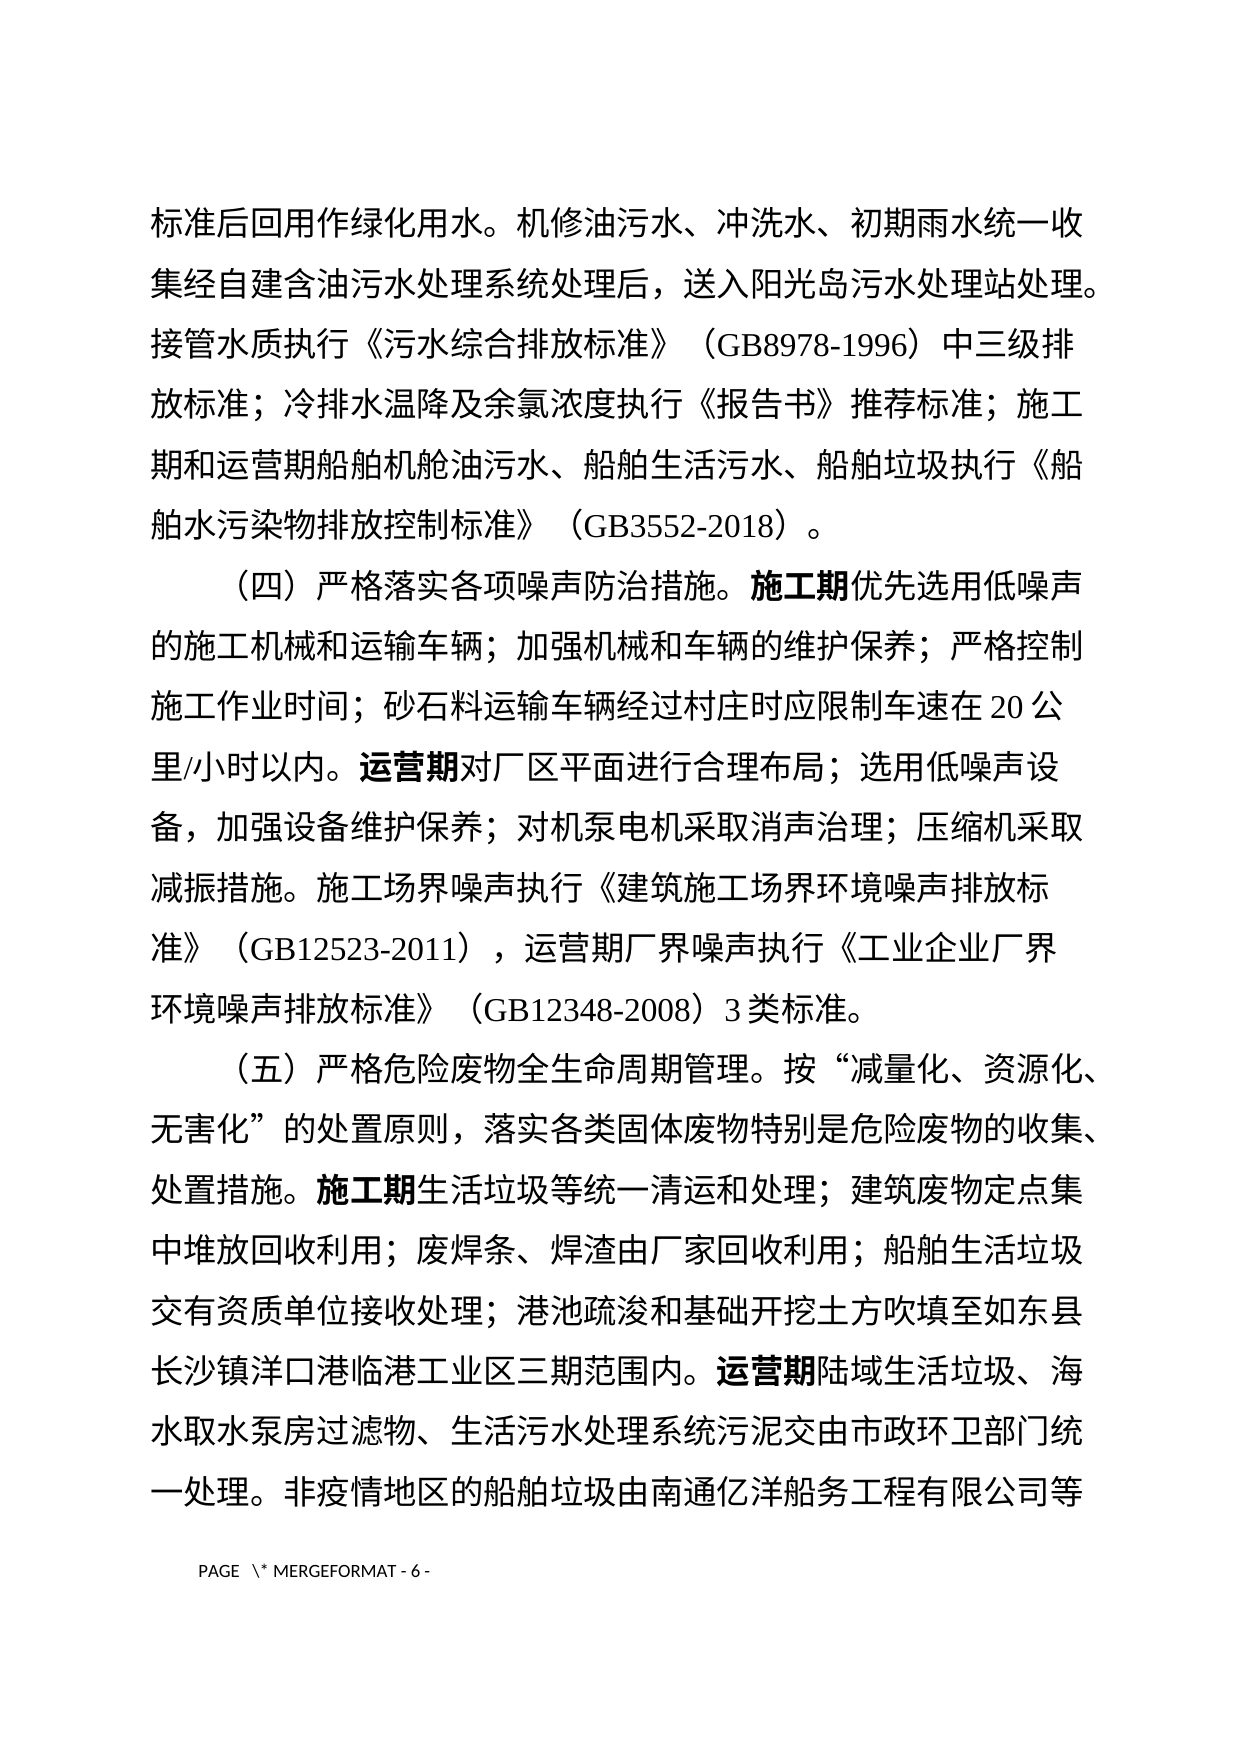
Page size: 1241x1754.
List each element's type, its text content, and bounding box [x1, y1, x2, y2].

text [150, 1033, 1090, 1516]
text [150, 187, 1090, 550]
text （四）严格落实各项噪声防治措施。施工期优先选用低噪声的施工机械和运输车辆；加强机械和车辆的维护保养；严格控制施工作业时间；砂石料运输车辆经过村庄时应限制车速在20公里/小时以内。运营期对厂区平面进行合理布局；选用低噪声设备，加强设备维护保养；对机泵电机采取消声治理；压缩机采取减振措施。施工场界噪声执行《建筑施工场界环境噪声排放标准》（GB12523-2011），运营期厂界噪声执行《工业企业厂界环境噪声排放标准》（GB12348-2008）3类标准。 [150, 550, 1090, 1033]
